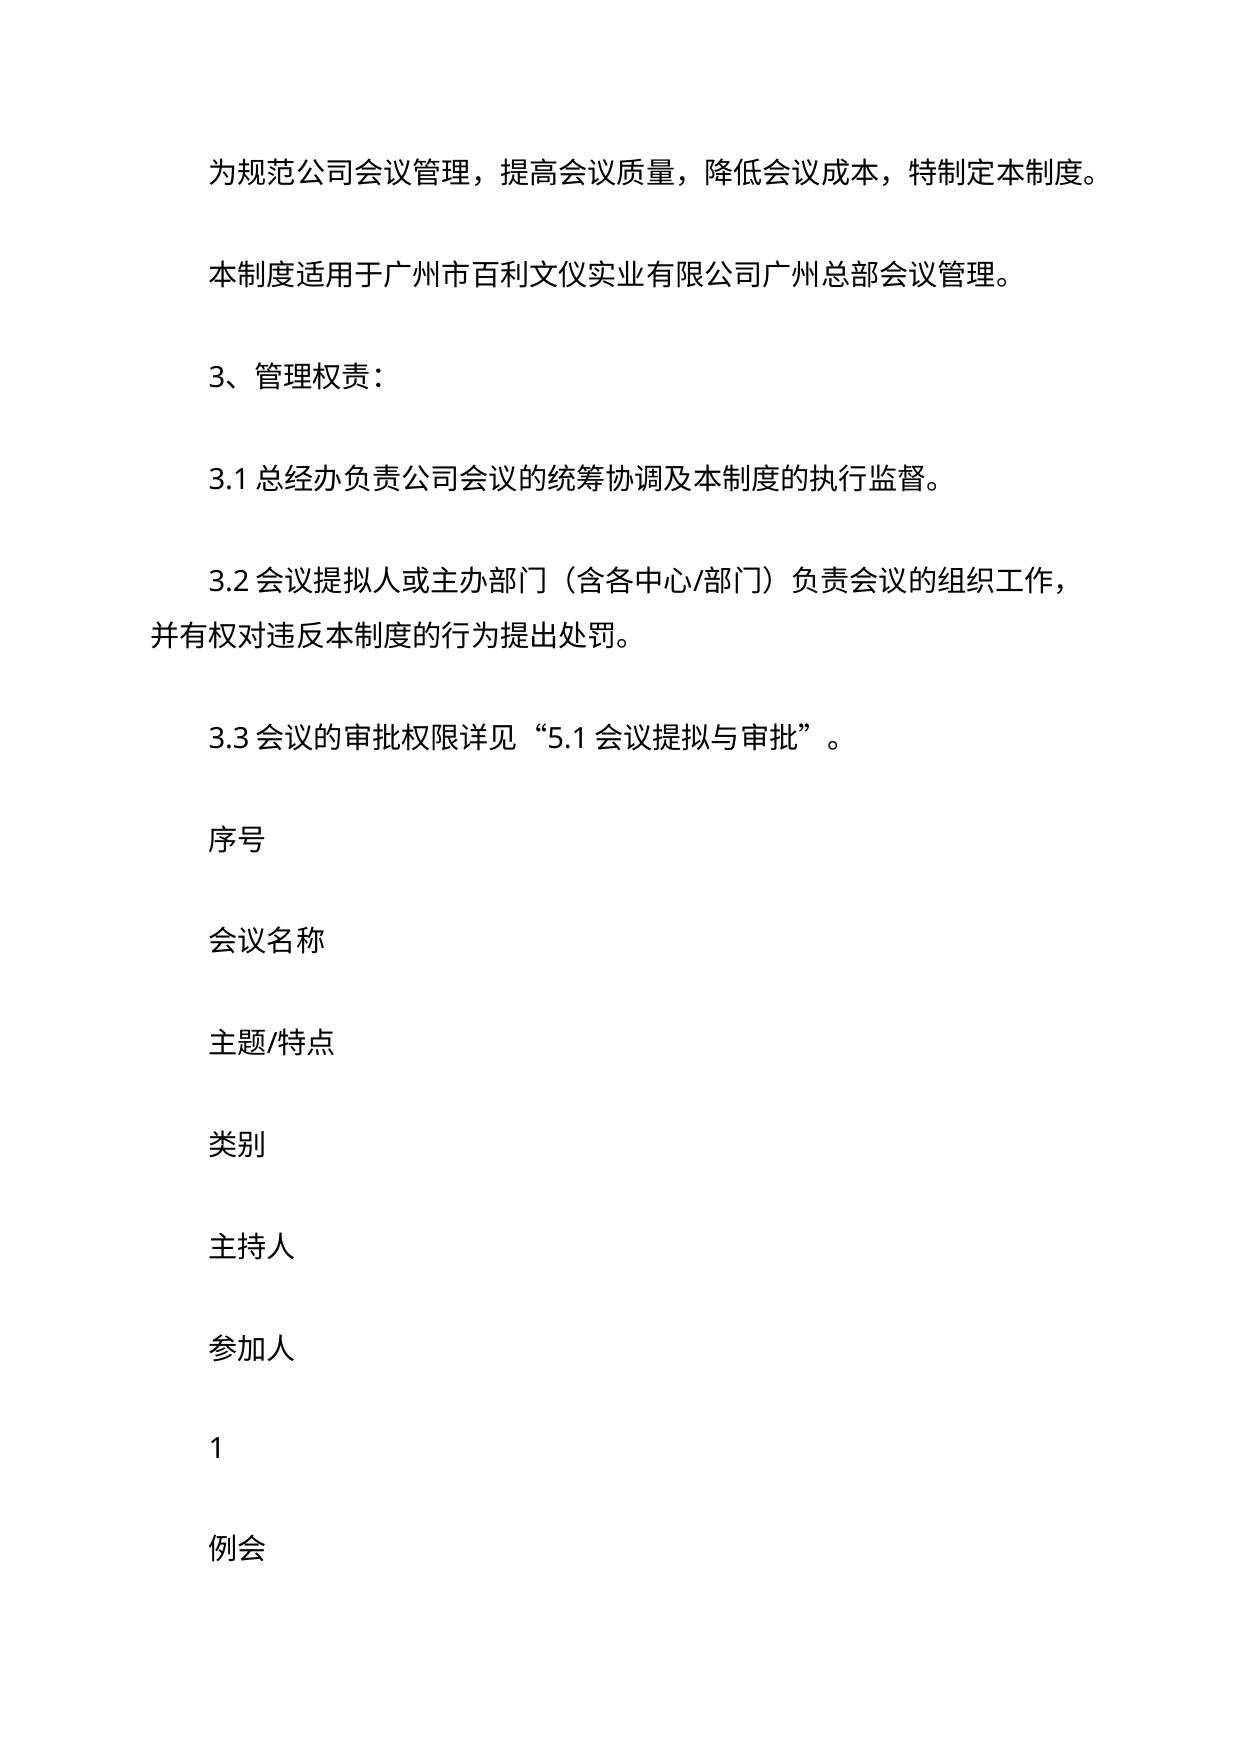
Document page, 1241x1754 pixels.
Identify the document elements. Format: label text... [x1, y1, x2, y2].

text 3、管理权责： [150, 353, 1090, 396]
text 主题/特点 [150, 1020, 1090, 1062]
text 3.3会议的审批权限详见“5.1会议提拟与审批”。 [150, 714, 1090, 757]
text 为规范公司会议管理，提高会议质量，降低会议成本，特制定本制度。 [150, 150, 1090, 192]
text 参加人 [150, 1325, 1090, 1368]
text 会议名称 [150, 918, 1090, 960]
text 本制度适用于广州市百利文仪实业有限公司广州总部会议管理。 [150, 252, 1090, 294]
text 序号 [150, 816, 1090, 858]
text 3.2会议提拟人或主办部门（含各中心/部门）负责会议的组织工作，并有权对违反本制度的行为提出处罚。 [150, 557, 1090, 655]
text 类别 [150, 1122, 1090, 1164]
text 主持人 [150, 1223, 1090, 1266]
text 例会 [150, 1526, 1090, 1568]
text 3.1总经办负责公司会议的统筹协调及本制度的执行监督。 [150, 456, 1090, 498]
text 1 [150, 1427, 1090, 1467]
